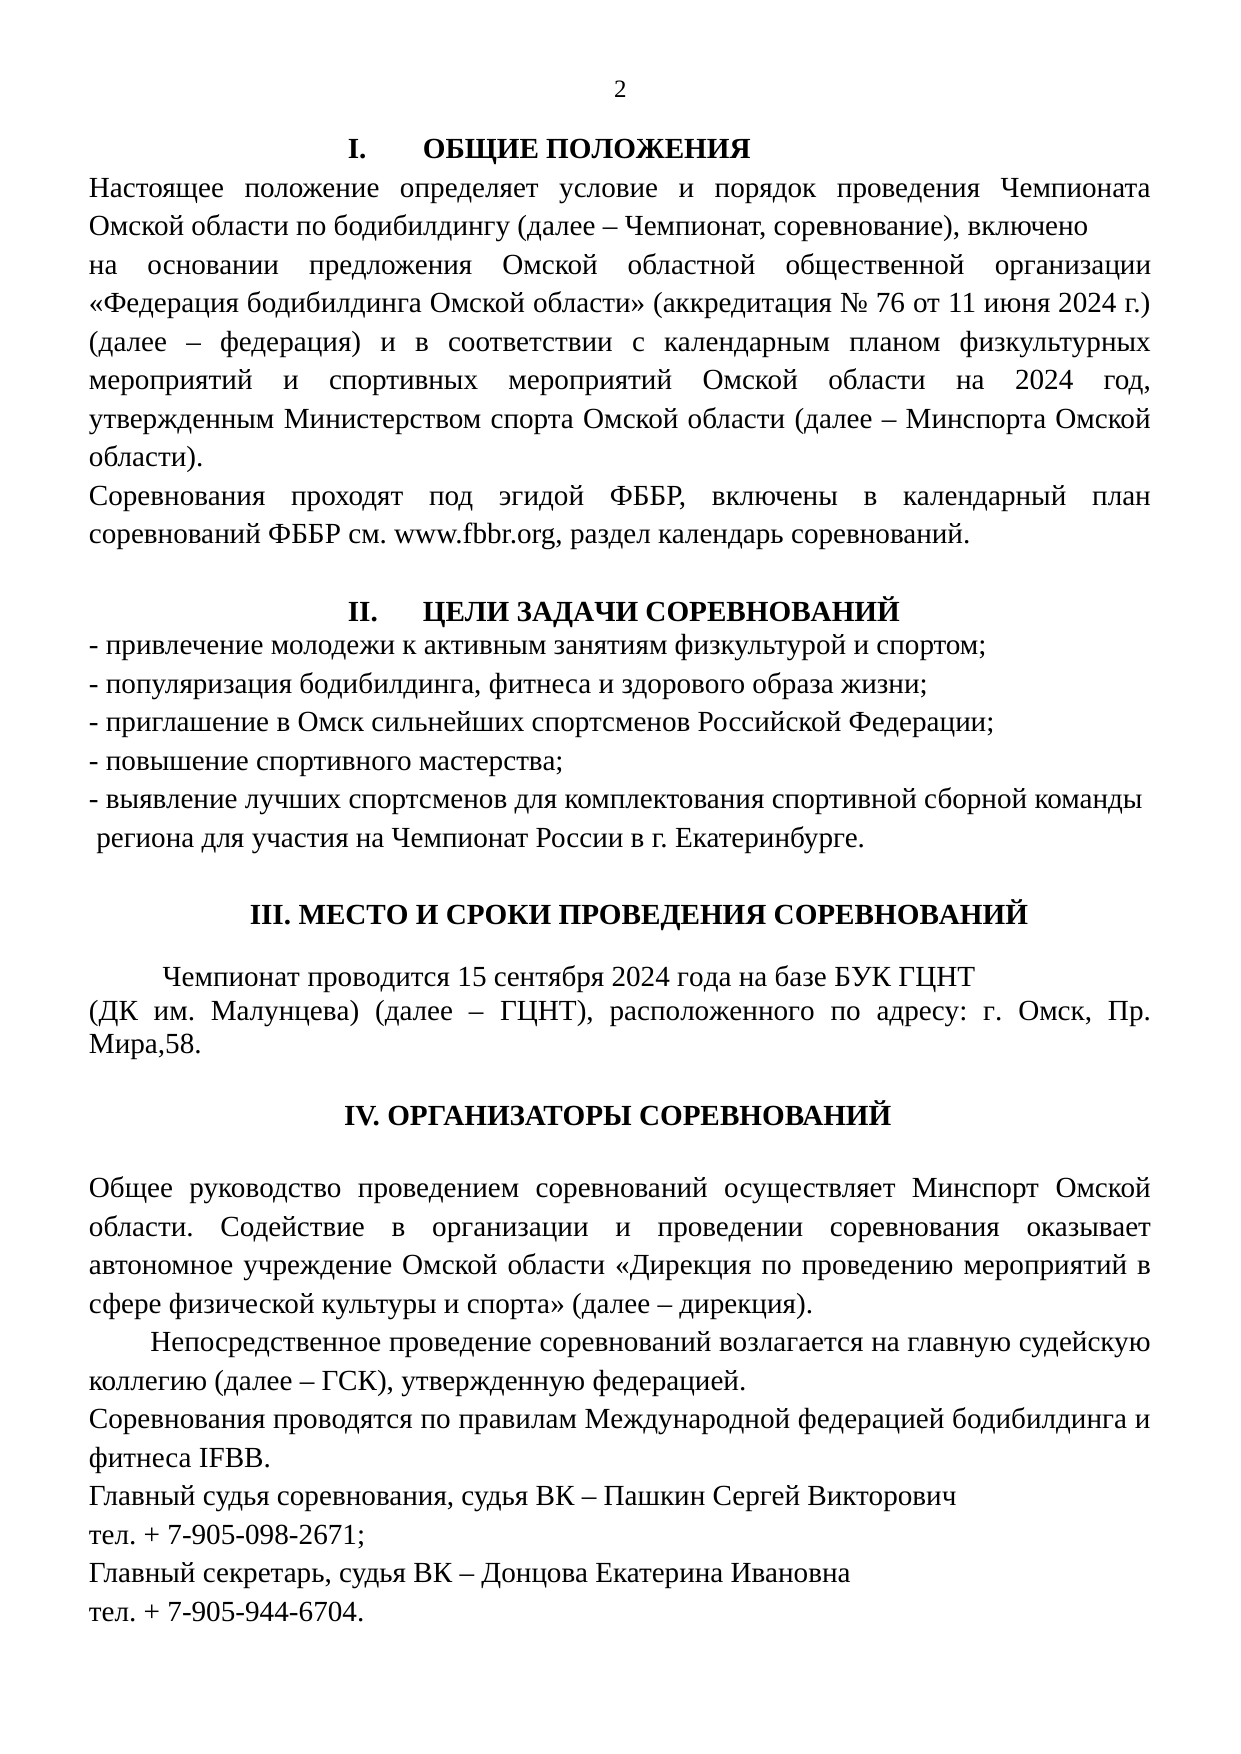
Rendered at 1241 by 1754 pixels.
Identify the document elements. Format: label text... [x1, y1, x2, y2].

text Непосредственное проведение соревнований возлагается на главную судейскую коллегию (далее – ГСК), утвержденную федерацией. [89, 1324, 1152, 1396]
text IV. ОРГАНИЗАТОРЫ СОРЕВНОВАНИЙ [89, 1098, 1152, 1132]
text Чемпионат проводится 15 сентября 2024 года на базе БУК ГЦНТ [89, 959, 1152, 993]
list ОБЩИЕ ПОЛОЖЕНИЯ [348, 131, 1152, 165]
text III. МЕСТО И СРОКИ ПРОВЕДЕНИЯ СОРЕВНОВАНИЙ [126, 897, 1152, 931]
text Соревнования проходят под эгидой ФББР, включены в календарный план соревнований ФББР см. www.fbbr.org, раздел календарь соревнований. [89, 478, 1152, 550]
text Настоящее положение определяет условие и порядок проведения Чемпионата Омской области по бодибилдингу (далее – Чемпионат, соревнование), включено [89, 170, 1152, 242]
text Главный секретарь, судья ВК – Донцова Екатерина Ивановна [89, 1556, 1152, 1589]
text (ДК им. Малунцева) (далее – ГЦНТ), расположенного по адресу: г. Омск, Пр. Мира,58. [89, 993, 1152, 1060]
text тел. + 7-905-944-6704. [89, 1594, 1152, 1628]
text Главный судья соревнования, судья ВК – Пашкин Сергей Викторович [89, 1478, 1152, 1512]
text тел. + 7-905-098-2671; [89, 1517, 1152, 1551]
list ЦЕЛИ ЗАДАЧИ СОРЕВНОВАНИЙ [348, 594, 1152, 627]
text - приглашение в Омск сильнейших спортсменов Российской Федерации; [89, 704, 1152, 738]
text Соревнования проводятся по правилам Международной федерацией бодибилдинга и фитнеса IFBB. [89, 1401, 1152, 1473]
text - выявление лучших спортсменов для комплектования спортивной сборной команды [89, 781, 1152, 815]
text Общее руководство проведением соревнований осуществляет Минспорт Омской области. Содействие в организации и проведении соревнования оказывает автономное учреждение Омской области «Дирекция по проведению мероприятий в сфере физической культуры и спорта» (далее – дирекция). [89, 1170, 1152, 1319]
text - повышение спортивного мастерства; [89, 743, 1152, 776]
text региона для участия на Чемпионат России в г. Екатеринбурге. [89, 820, 1152, 853]
text на основании предложения Омской областной общественной организации «Федерация бодибилдинга Омской области» (аккредитация № 76 от 11 июня 2024 г.) (далее – федерация) и в соответствии с календарным планом физкультурных мероприятий и спортивных мероприятий Омской области на 2024 год, утвержденным Министерством спорта Омской области (далее – Минспорта Омской области). [89, 247, 1152, 473]
text - привлечение молодежи к активным занятиям физкультурой и спортом; [89, 627, 1152, 661]
text - популяризация бодибилдинга, фитнеса и здорового образа жизни; [89, 666, 1152, 699]
